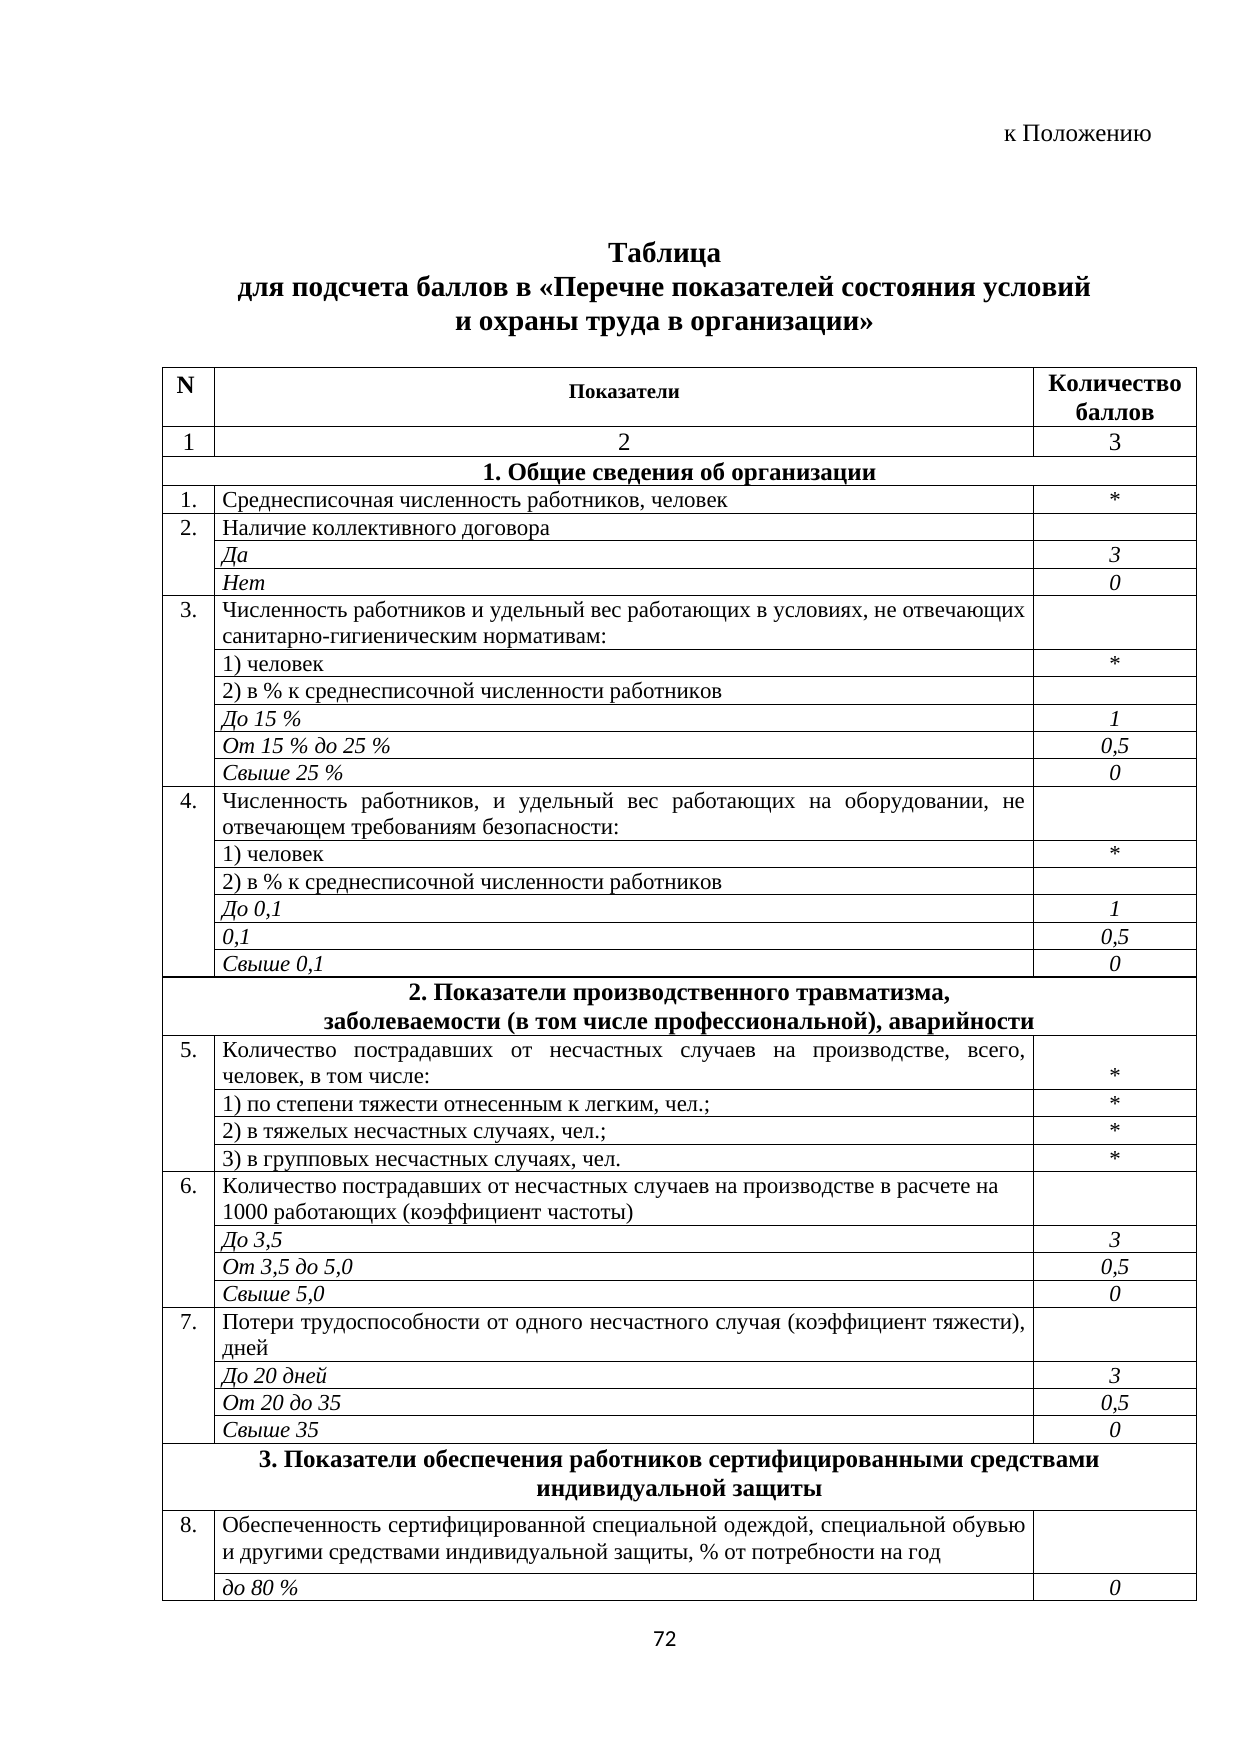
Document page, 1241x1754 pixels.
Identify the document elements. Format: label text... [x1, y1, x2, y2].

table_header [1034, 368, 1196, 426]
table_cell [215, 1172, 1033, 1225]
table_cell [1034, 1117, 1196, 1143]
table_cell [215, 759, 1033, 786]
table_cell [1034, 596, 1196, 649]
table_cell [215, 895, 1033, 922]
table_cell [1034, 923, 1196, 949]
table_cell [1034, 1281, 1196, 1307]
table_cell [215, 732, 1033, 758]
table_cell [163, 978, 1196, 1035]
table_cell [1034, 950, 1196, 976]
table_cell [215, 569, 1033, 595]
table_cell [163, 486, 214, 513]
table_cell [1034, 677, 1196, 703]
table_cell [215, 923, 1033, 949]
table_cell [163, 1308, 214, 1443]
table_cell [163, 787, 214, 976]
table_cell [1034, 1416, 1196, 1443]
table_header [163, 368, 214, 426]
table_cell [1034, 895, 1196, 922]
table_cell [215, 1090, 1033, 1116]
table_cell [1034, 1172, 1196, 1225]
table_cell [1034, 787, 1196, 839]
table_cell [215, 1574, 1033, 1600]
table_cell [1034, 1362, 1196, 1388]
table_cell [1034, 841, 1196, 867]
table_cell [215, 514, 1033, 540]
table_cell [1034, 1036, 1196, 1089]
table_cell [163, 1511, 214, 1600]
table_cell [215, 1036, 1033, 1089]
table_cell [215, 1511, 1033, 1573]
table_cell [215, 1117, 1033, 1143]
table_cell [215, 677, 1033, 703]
text к Положению [886, 118, 1152, 147]
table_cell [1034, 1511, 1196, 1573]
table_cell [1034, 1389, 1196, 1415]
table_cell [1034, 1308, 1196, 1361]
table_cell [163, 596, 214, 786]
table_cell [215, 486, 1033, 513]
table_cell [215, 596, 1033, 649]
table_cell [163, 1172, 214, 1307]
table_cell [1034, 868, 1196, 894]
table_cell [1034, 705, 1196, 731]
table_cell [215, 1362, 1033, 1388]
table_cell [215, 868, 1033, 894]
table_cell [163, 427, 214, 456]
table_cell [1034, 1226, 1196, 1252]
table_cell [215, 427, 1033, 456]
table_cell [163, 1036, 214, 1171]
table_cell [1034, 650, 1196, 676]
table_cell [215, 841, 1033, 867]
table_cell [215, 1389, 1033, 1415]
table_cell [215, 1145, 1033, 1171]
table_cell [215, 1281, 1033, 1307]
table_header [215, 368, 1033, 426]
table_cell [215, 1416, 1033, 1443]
text и охраны труда в организации» [177, 303, 1152, 336]
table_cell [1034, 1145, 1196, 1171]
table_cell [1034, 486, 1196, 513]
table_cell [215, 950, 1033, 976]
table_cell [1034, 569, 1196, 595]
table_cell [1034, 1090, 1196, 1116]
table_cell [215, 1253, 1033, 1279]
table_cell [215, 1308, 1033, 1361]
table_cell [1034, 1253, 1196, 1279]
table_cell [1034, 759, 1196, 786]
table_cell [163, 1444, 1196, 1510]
text Таблица [177, 236, 1152, 269]
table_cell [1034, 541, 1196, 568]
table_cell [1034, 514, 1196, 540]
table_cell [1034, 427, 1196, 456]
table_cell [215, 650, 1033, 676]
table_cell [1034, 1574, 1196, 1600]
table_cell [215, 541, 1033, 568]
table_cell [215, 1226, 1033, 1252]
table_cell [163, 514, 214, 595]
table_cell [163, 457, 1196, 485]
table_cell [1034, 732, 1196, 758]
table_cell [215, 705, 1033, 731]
text для подсчета баллов в «Перечне показателей состояния условий [177, 269, 1152, 303]
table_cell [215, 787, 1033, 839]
